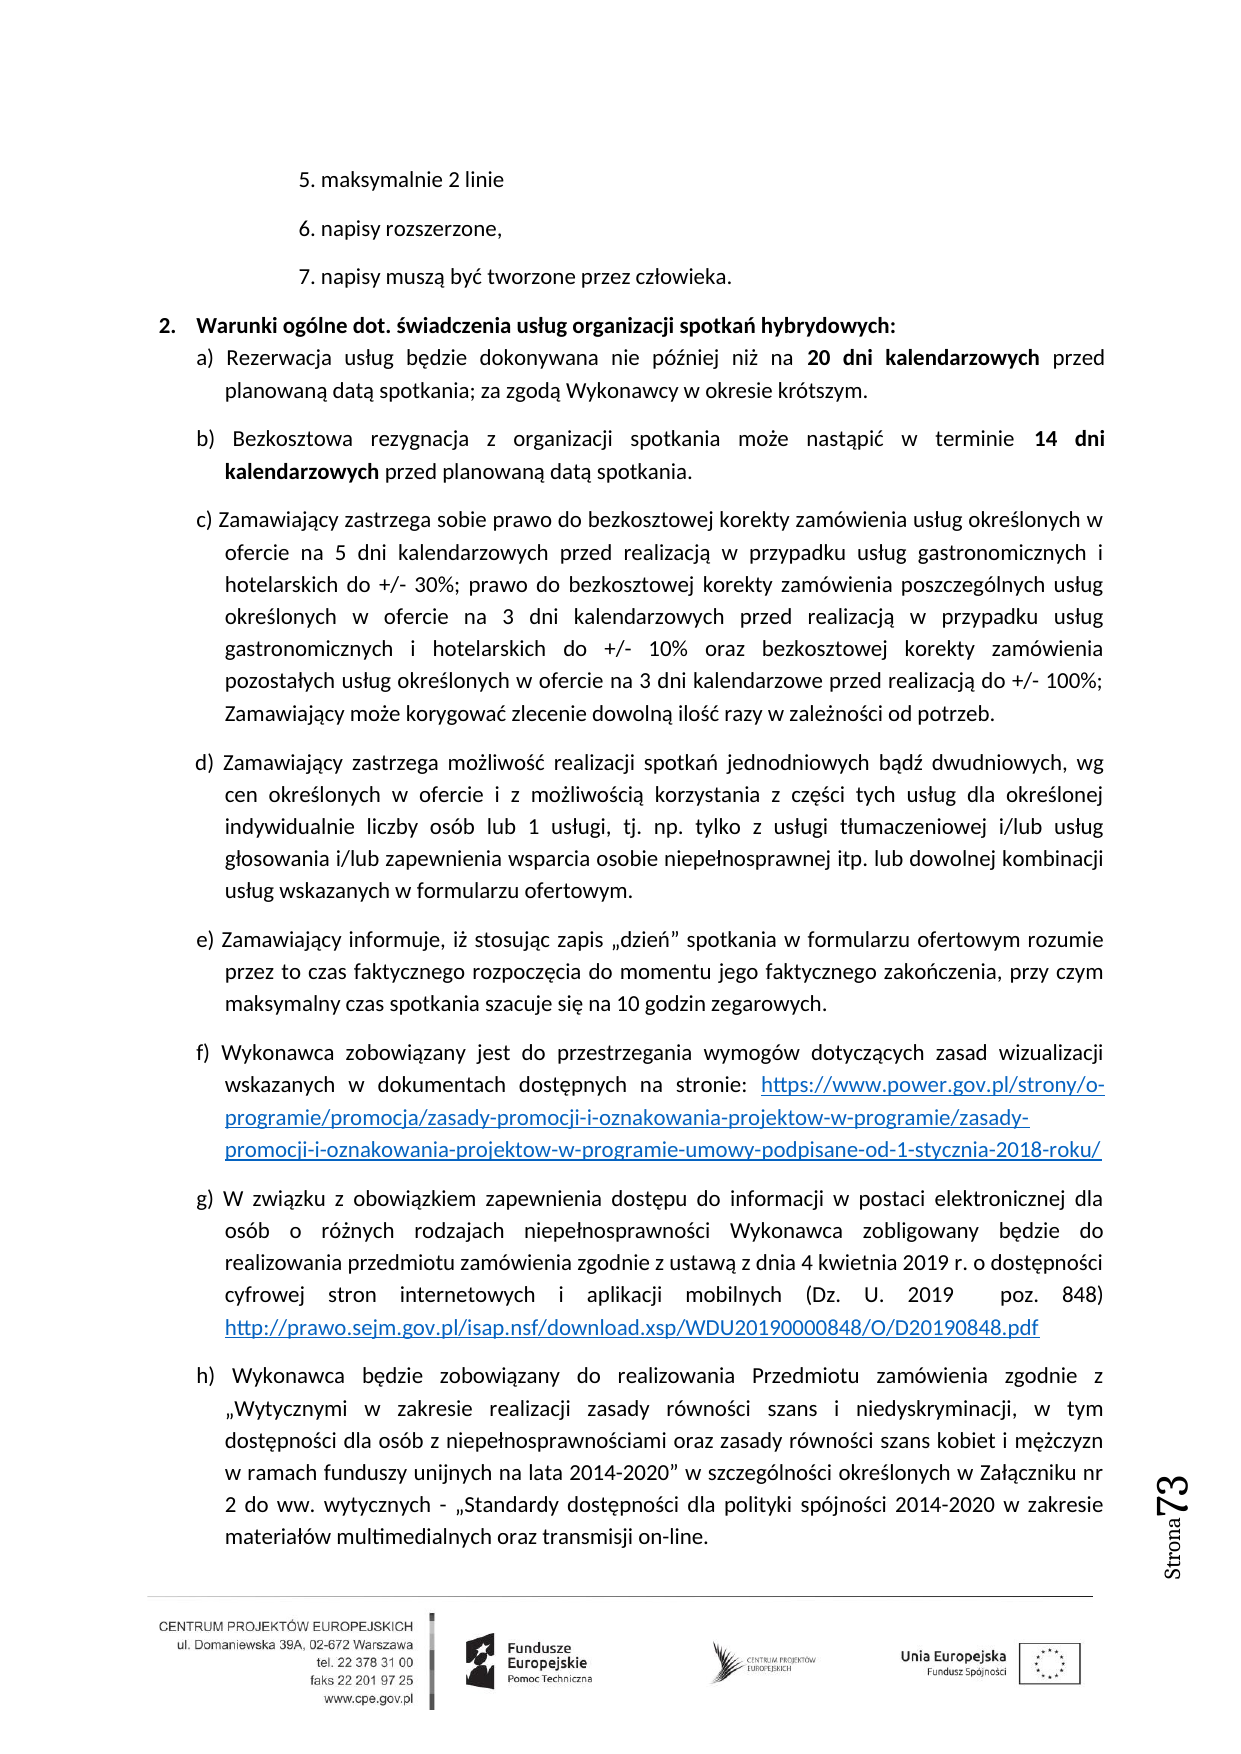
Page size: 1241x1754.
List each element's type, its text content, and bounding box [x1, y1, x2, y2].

text c) Zamawiający zastrzega sobie prawo do bezkosztowej korekty zamówienia usług określonych w ofercie na 5 dni kalendarzowych przed realizacją w przypadku usług gastronomicznych i hotelarskich do +/- 30%; prawo do bezkosztowej korekty zamówienia poszczególnych usług określonych w ofercie na 3 dni kalendarzowych przed realizacją w przypadku usług gastronomicznych i hotelarskich do +/- 10% oraz bezkosztowej korekty zamówienia pozostałych usług określonych w ofercie na 3 dni kalendarzowe przed realizacją do +/- 100%; Zamawiający może korygować zlecenie dowolną ilość razy w zależności od potrzeb. [196, 506, 1105, 727]
text g) W związku z obowiązkiem zapewnienia dostępu do informacji w postaci elektronicznej dla osób o różnych rodzajach niepełnosprawności Wykonawca zobligowany będzie do realizowania przedmiotu zamówienia zgodnie z ustawą z dnia 4 kwietnia 2019 r. o dostępności cyfrowej stron internetowych i aplikacji mobilnych (Dz. U. 2019 poz. 848) http://prawo.sejm.gov.pl/isap.nsf/download.xsp/WDU20190000848/O/D20190848.pdf [196, 1184, 1105, 1341]
text f) Wykonawca zobowiązany jest do przestrzegania wymogów dotyczących zasad wizualizacji wskazanych w dokumentach dostępnych na stronie: https://www.power.gov.pl/strony/o-programie/promocja/zasady-promocji-i-oznakowania-projektow-w-programie/zasady-promocji-i-oznakowania-projektow-w-programie-umowy-podpisane-od-1-stycznia-2018-roku/ [196, 1038, 1105, 1163]
text 5. maksymalnie 2 linie [298, 165, 1105, 193]
text 7. napisy muszą być tworzone przez człowieka. [298, 262, 1105, 291]
text h) Wykonawca będzie zobowiązany do realizowania Przedmiotu zamówienia zgodnie z „Wytycznymi w zakresie realizacji zasady równości szans i niedyskryminacji, w tym dostępności dla osób z niepełnosprawnościami oraz zasady równości szans kobiet i mężczyzn w ramach funduszy unijnych na lata 2014-2020” w szczególności określonych w Załączniku nr 2 do ww. wytycznych - „Standardy dostępności dla polityki spójności 2014-2020 w zakresie materiałów multimedialnych oraz transmisji on-line. [196, 1361, 1105, 1550]
text b) Bezkosztowa rezygnacja z organizacji spotkania może nastąpić w terminie 14 dni kalendarzowych przed planowaną datą spotkania. [196, 424, 1105, 485]
text d) Zamawiający zastrzega możliwość realizacji spotkań jednodniowych bądź dwudniowych, wg cen określonych w ofercie i z możliwością korzystania z części tych usług dla określonej indywidualnie liczby osób lub 1 usługi, tj. np. tylko z usługi tłumaczeniowej i/lub usług głosowania i/lub zapewnienia wsparcia osobie niepełnosprawnej itp. lub dowolnej kombinacji usług wskazanych w formularzu ofertowym. [195, 748, 1105, 904]
text e) Zamawiający informuje, iż stosując zapis „dzień” spotkania w formularzu ofertowym rozumie przez to czas faktycznego rozpoczęcia do momentu jego faktycznego zakończenia, przy czym maksymalny czas spotkania szacuje się na 10 godzin zegarowych. [196, 925, 1105, 1018]
text 6. napisy rozszerzone, [298, 214, 1105, 242]
text a) Rezerwacja usług będzie dokonywana nie później niż na 20 dni kalendarzowych przed planowaną datą spotkania; za zgodą Wykonawcy w okresie krótszym. [196, 343, 1105, 404]
list Warunki ogólne dot. świadczenia usług organizacji spotkań hybrydowych: [158, 311, 1105, 339]
picture [147, 1596, 1093, 1710]
